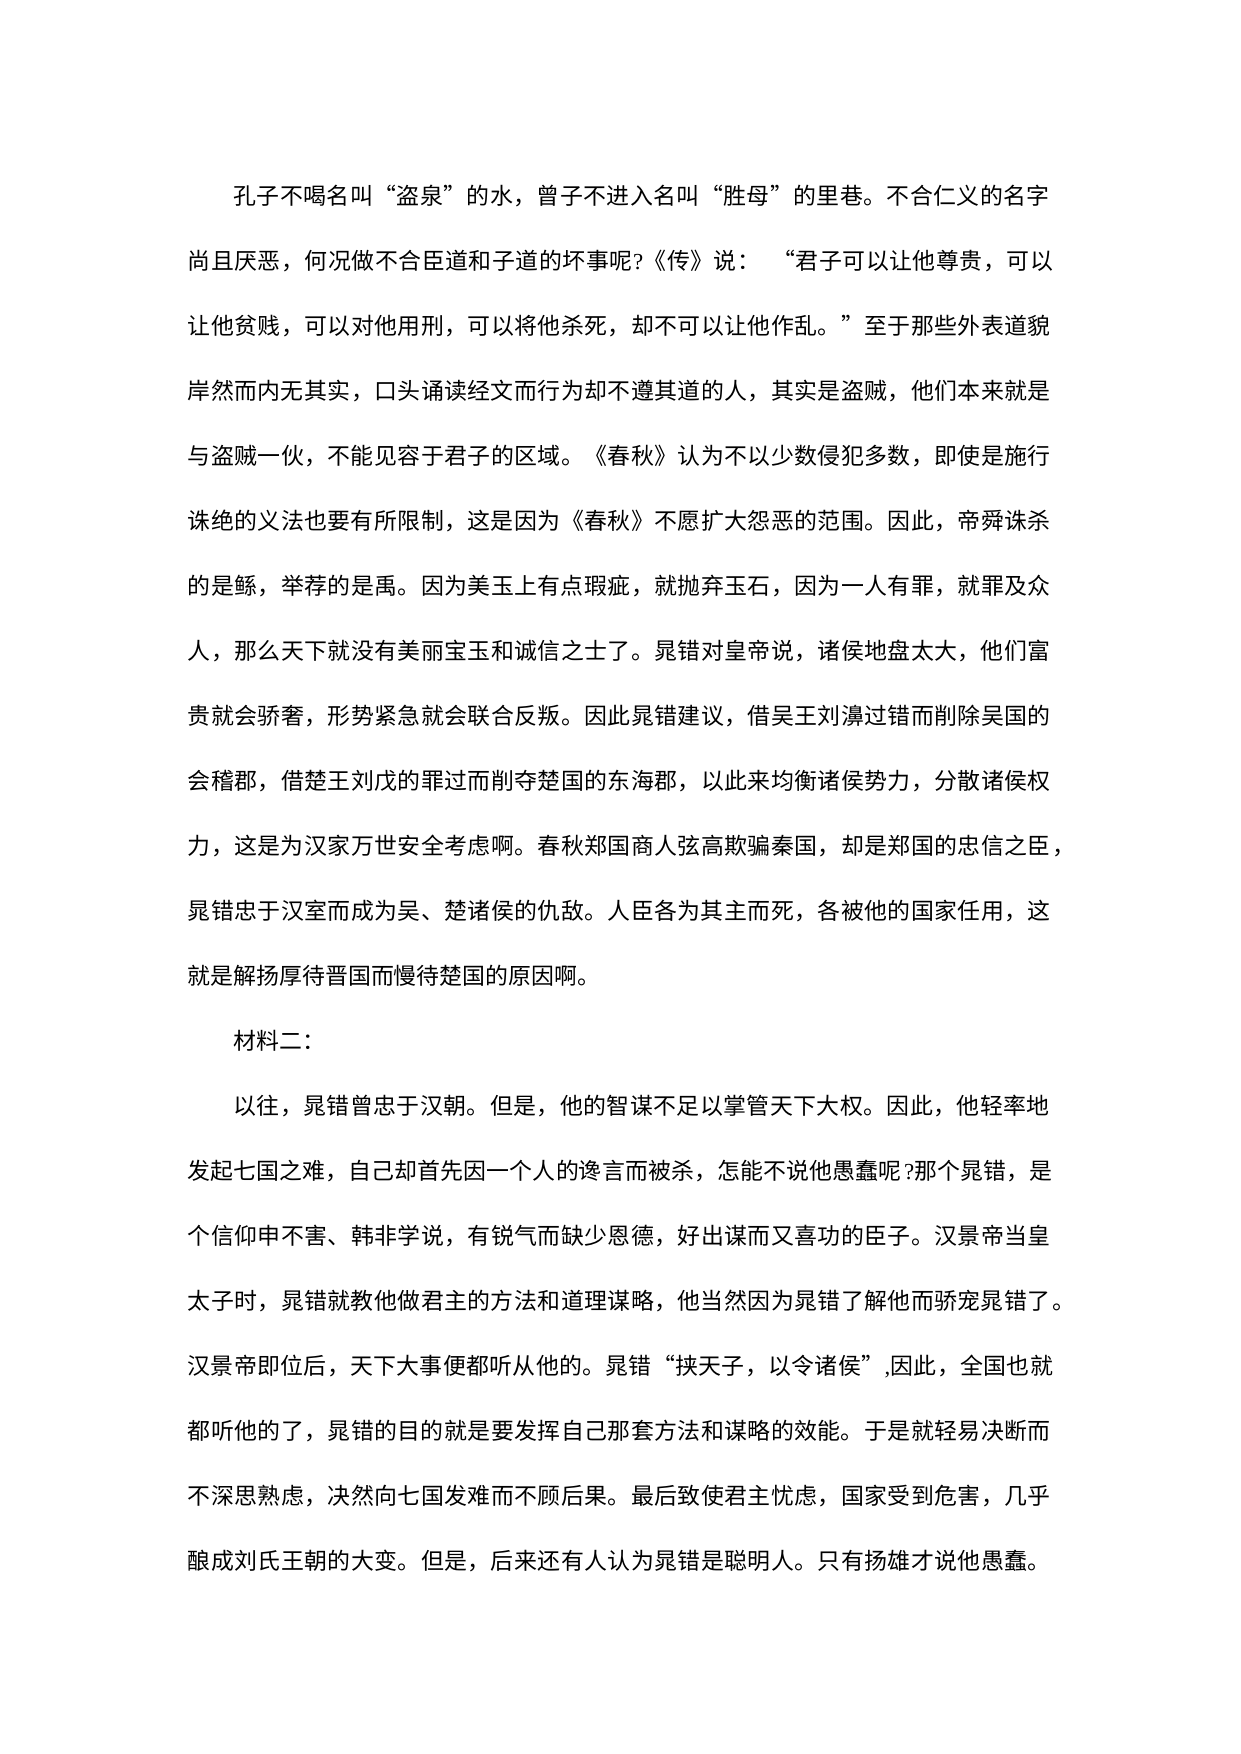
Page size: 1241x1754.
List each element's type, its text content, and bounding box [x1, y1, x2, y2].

text 材料二： [187, 1007, 1053, 1072]
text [187, 1072, 1053, 1592]
text 孔子不喝名叫“盗泉”的水，曾子不进入名叫“胜母”的里巷。不合仁义的名字尚且厌恶，何况做不合臣道和子道的坏事呢?《传》说： “君子可以让他尊贵，可以让他贫贱，可以对他用刑，可以将他杀死，却不可以让他作乱。”至于那些外表道貌岸然而内无其实，口头诵读经文而行为却不遵其道的人，其实是盗贼，他们本来就是与盗贼一伙，不能见容于君子的区域。《春秋》认为不以少数侵犯多数，即使是施行诛绝的义法也要有所限制，这是因为《春秋》不愿扩大怨恶的范围。因此，帝舜诛杀的是鲧，举荐的是禹。因为美玉上有点瑕疵，就抛弃玉石，因为一人有罪，就罪及众人，那么天下就没有美丽宝玉和诚信之士了。晁错对皇帝说，诸侯地盘太大，他们富贵就会骄奢，形势紧急就会联合反叛。因此晁错建议，借吴王刘濞过错而削除吴国的会稽郡，借楚王刘戊的罪过而削夺楚国的东海郡，以此来均衡诸侯势力，分散诸侯权力，这是为汉家万世安全考虑啊。春秋郑国商人弦高欺骗秦国，却是郑国的忠信之臣，晁错忠于汉室而成为吴、楚诸侯的仇敌。人臣各为其主而死，各被他的国家任用，这就是解扬厚待晋国而慢待楚国的原因啊。 [187, 162, 1053, 1007]
